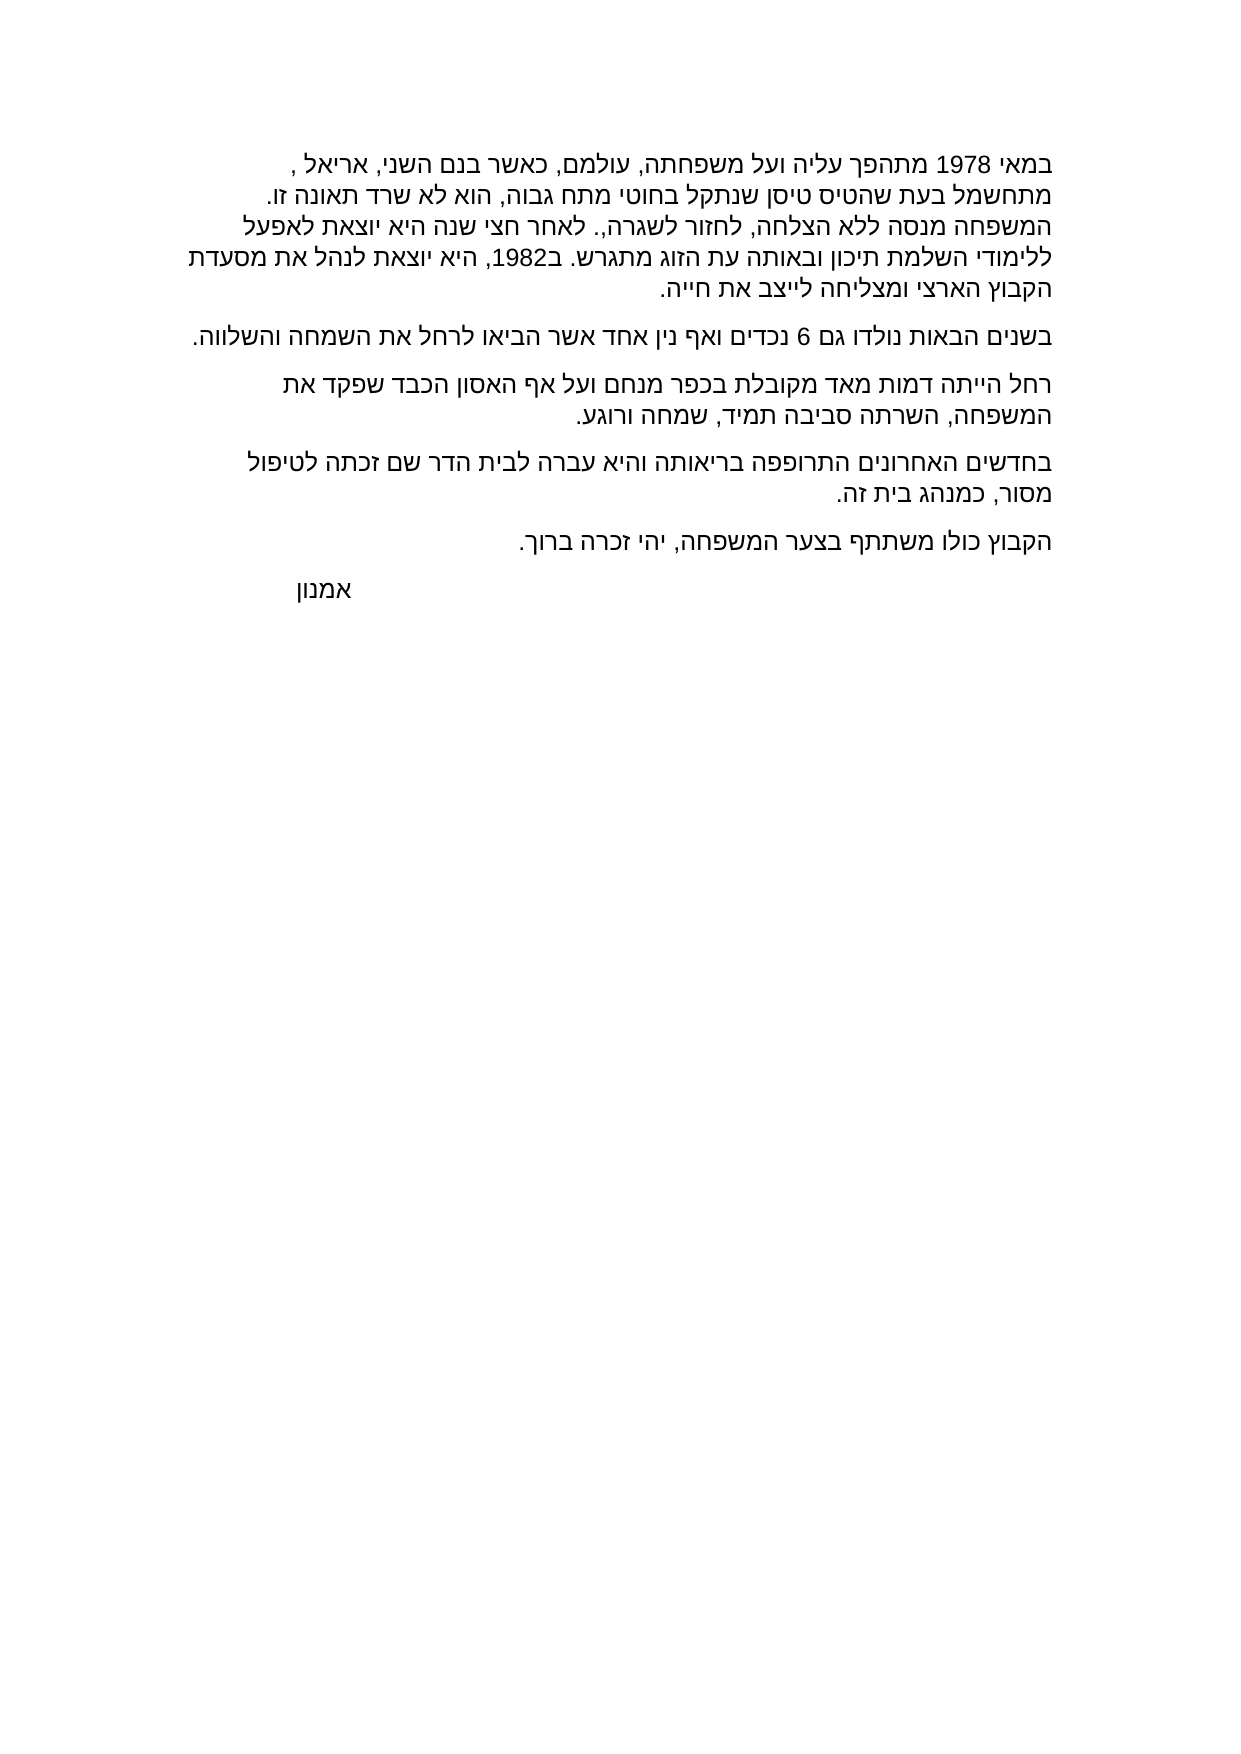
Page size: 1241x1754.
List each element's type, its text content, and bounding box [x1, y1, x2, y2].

text בשנים הבאות נולדו גם 6 נכדים ואף נין אחד אשר הביאו לרחל את השמחה והשלווה. [187, 322, 1053, 351]
text אמנון [187, 575, 1053, 603]
text רחל הייתה דמות מאד מקובלת בכפר מנחם ועל אף האסון הכבד שפקד את המשפחה, השרתה סביבה תמיד, שמחה ורוגע. [187, 369, 1053, 429]
text הקבוץ כולו משתתף בצער המשפחה, יהי זכרה ברוך. [187, 527, 1053, 556]
text בחדשים האחרונים התרופפה בריאותה והיא עברה לבית הדר שם זכתה לטיפול מסור, כמנהג בית זה. [187, 448, 1053, 508]
text במאי 1978 מתהפך עליה ועל משפחתה, עולמם, כאשר בנם השני, אריאל , מתחשמל בעת שהטיס טיסן שנתקל בחוטי מתח גבוה, הוא לא שרד תאונה זו. המשפחה מנסה ללא הצלחה, לחזור לשגרה,. לאחר חצי שנה היא יוצאת לאפעל ללימודי השלמת תיכון ובאותה עת הזוג מתגרש. ב1982, היא יוצאת לנהל את מסעדת הקבוץ הארצי ומצליחה לייצב את חייה. [187, 150, 1053, 303]
